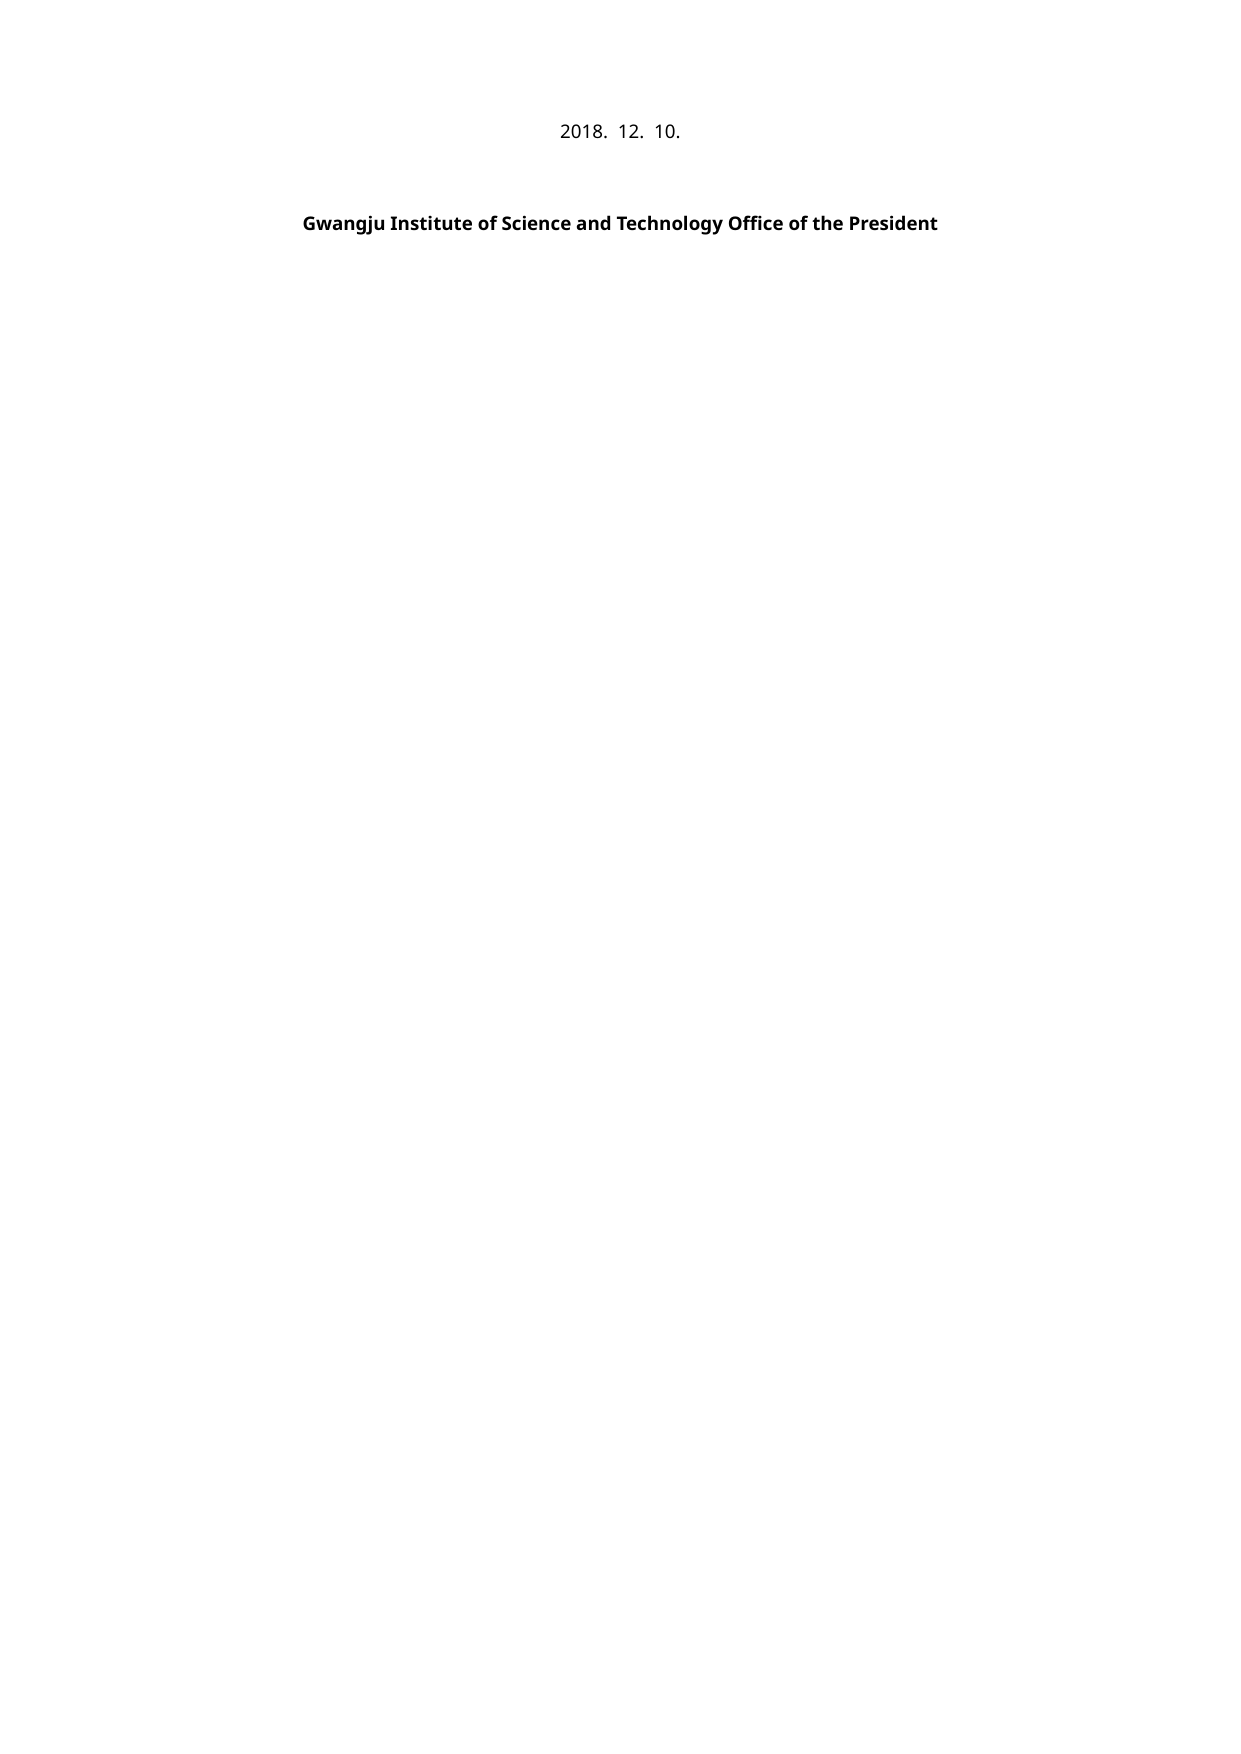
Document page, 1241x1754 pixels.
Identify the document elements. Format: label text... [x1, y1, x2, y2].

text 2018. 12. 10. [88, 118, 1152, 144]
text Gwangju Institute of Science and Technology Office of the President [88, 210, 1152, 236]
